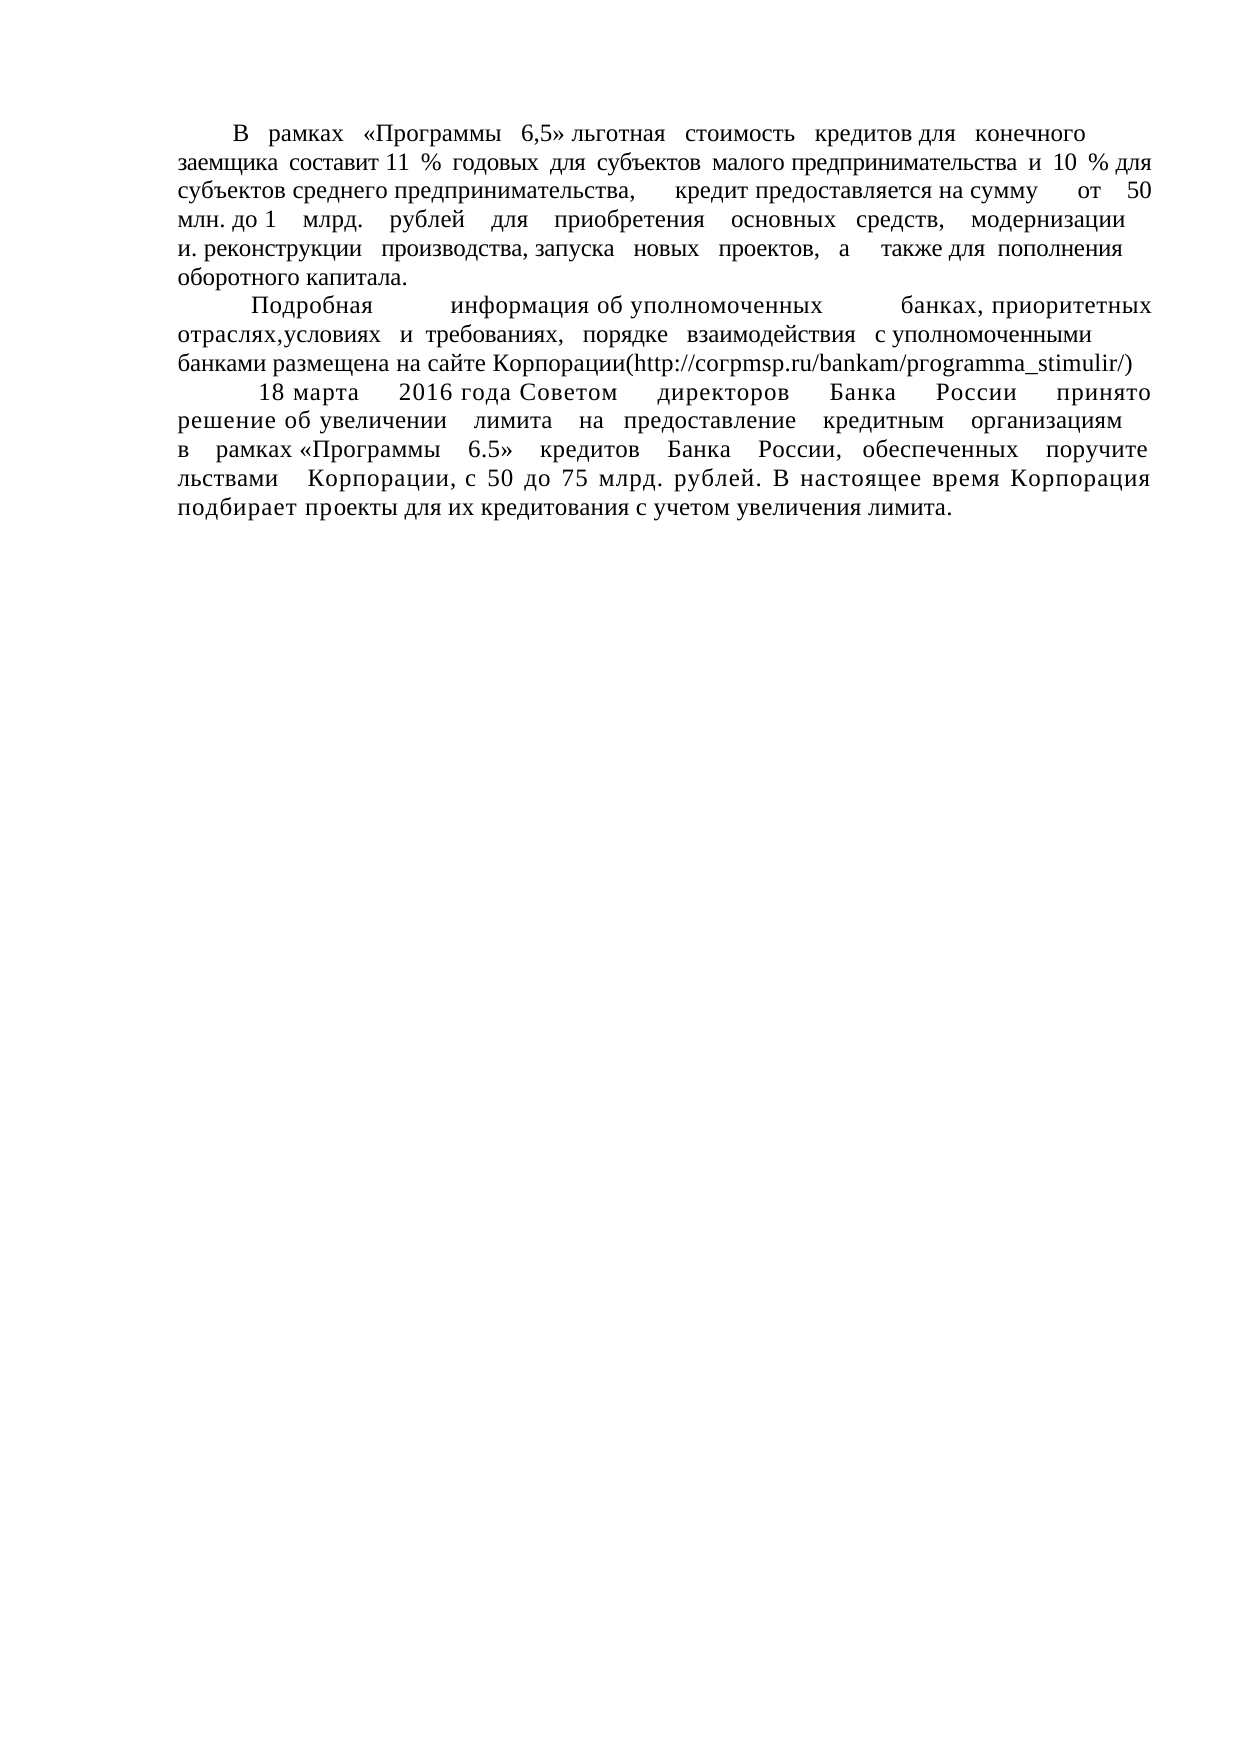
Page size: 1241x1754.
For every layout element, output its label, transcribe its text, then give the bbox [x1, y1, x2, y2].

text В рамках «Программы 6,5» льготная стоимость кредитов для конечного заемщика составит 11 % годовых для субъектов малого предпринимательства и 10 % для субъектов среднего предпринимательства, кредит предоставляется на сумму от 50 млн. до 1 млрд. рублей для приобретения основных средств, модернизации и. реконструкции производства, запуска новых проектов, а также для пополнения оборотного капитала. [177, 118, 1152, 291]
text Подробная информация об уполномоченных банках, приоритетных отраслях,условиях и требованиях, порядке взаимодействия с уполномоченными банками размещена на сайте Корпорации(http://согрmsp.ru/bankam/ргоgramma_stimulir/) [177, 291, 1152, 377]
text 18 марта 2016 года Советом директоров Банка России принято решение об увеличении лимита на предоставление кредитным организациям в рамках «Программы 6.5» кредитов Банка России, обеспеченных поручительствами Корпорации, с 50 до 75 млрд. рублей. В настоящее время Корпорация подбирает проекты для их кредитования с учетом увеличения лимита. [177, 377, 1152, 521]
